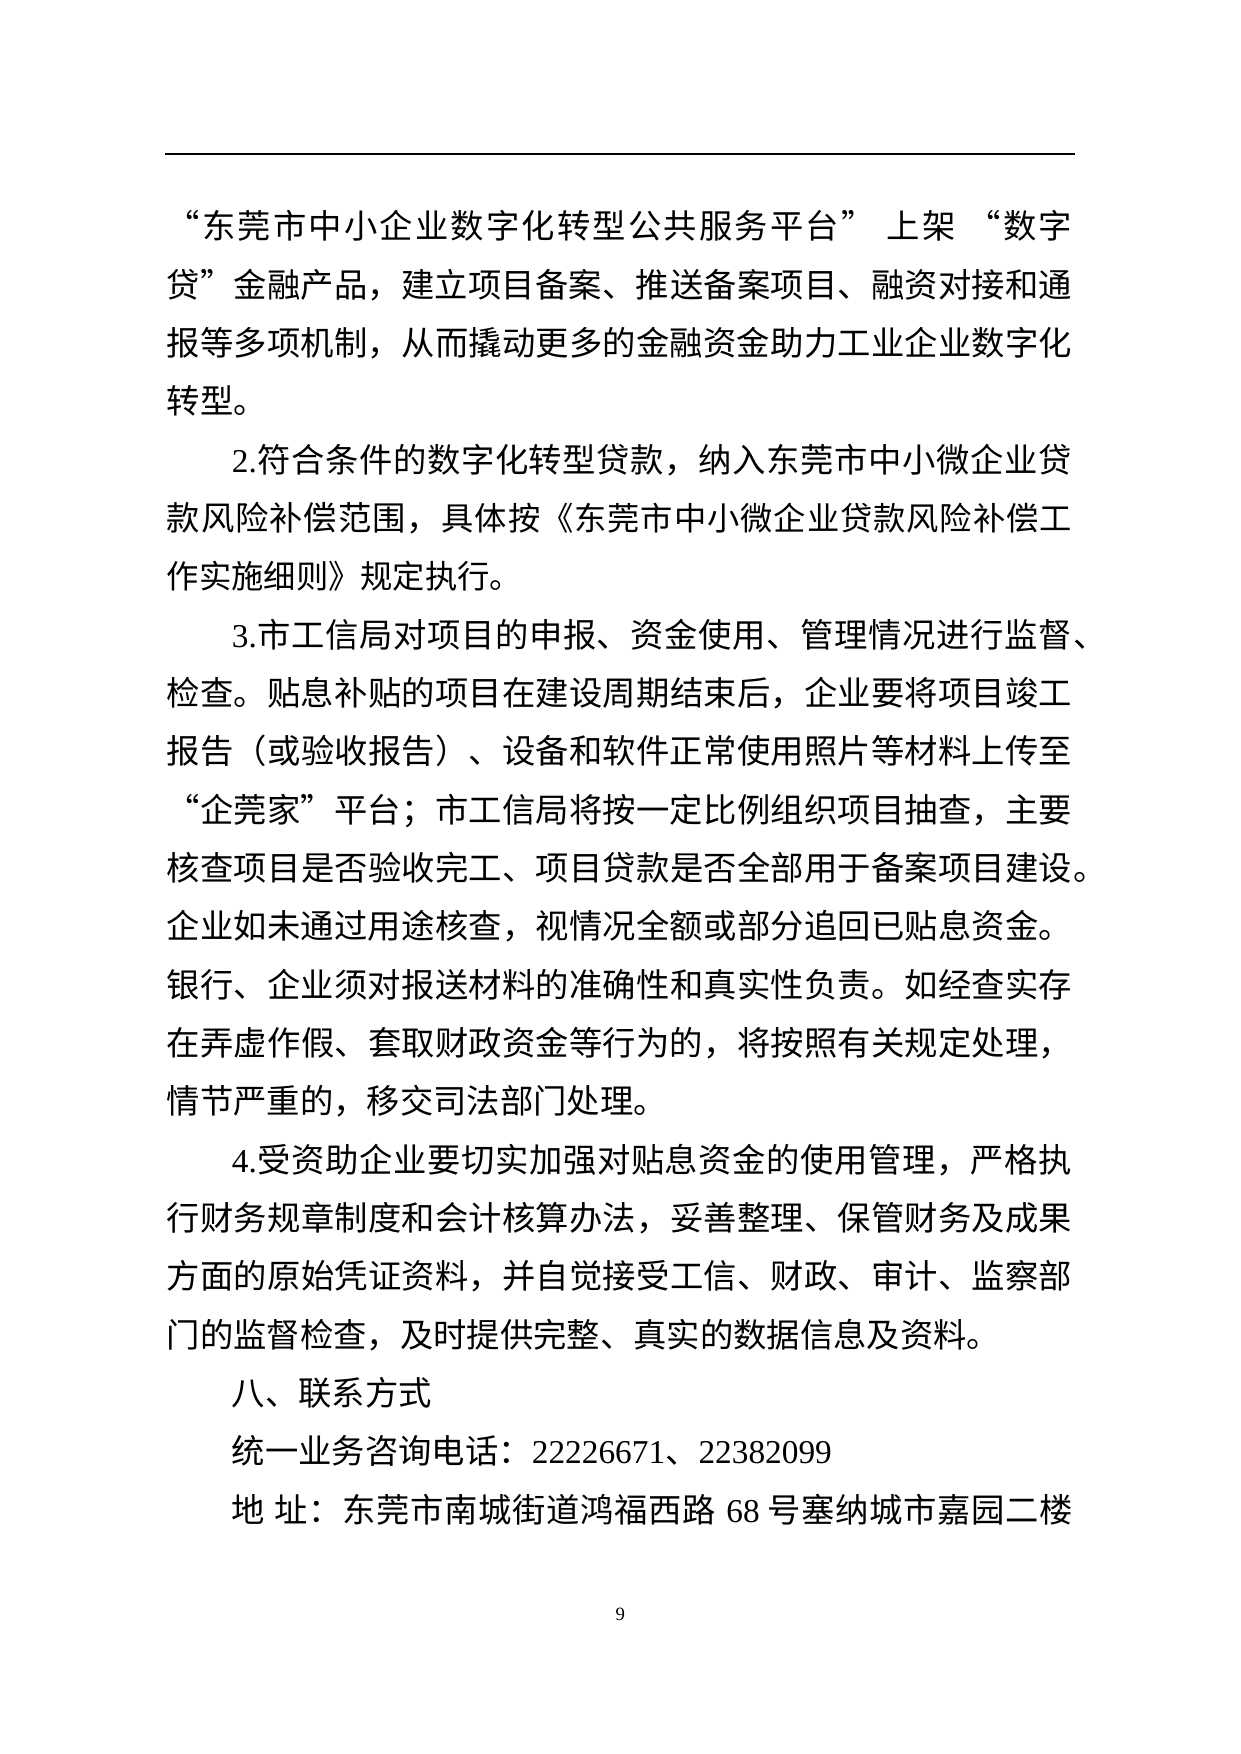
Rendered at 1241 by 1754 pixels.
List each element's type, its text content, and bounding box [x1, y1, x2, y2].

text 八、联系方式 [167, 1359, 1074, 1417]
text 2.符合条件的数字化转型贷款，纳入东莞市中小微企业贷款风险补偿范围，具体按《东莞市中小微企业贷款风险补偿工作实施细则》规定执行。 [167, 425, 1074, 600]
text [167, 1475, 1074, 1534]
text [167, 192, 1074, 425]
text 4.受资助企业要切实加强对贴息资金的使用管理，严格执行财务规章制度和会计核算办法，妥善整理、保管财务及成果方面的原始凭证资料，并自觉接受工信、财政、审计、监察部门的监督检查，及时提供完整、真实的数据信息及资料。 [167, 1125, 1074, 1359]
text 3.市工信局对项目的申报、资金使用、管理情况进行监督、检查。贴息补贴的项目在建设周期结束后，企业要将项目竣工报告（或验收报告）、设备和软件正常使用照片等材料上传至“企莞家”平台；市工信局将按一定比例组织项目抽查，主要核查项目是否验收完工、项目贷款是否全部用于备案项目建设。企业如未通过用途核查，视情况全额或部分追回已贴息资金。银行、企业须对报送材料的准确性和真实性负责。如经查实存在弄虚作假、套取财政资金等行为的，将按照有关规定处理，情节严重的，移交司法部门处理。 [167, 600, 1074, 1125]
text 统一业务咨询电话：22226671、22382099 [167, 1417, 1074, 1475]
